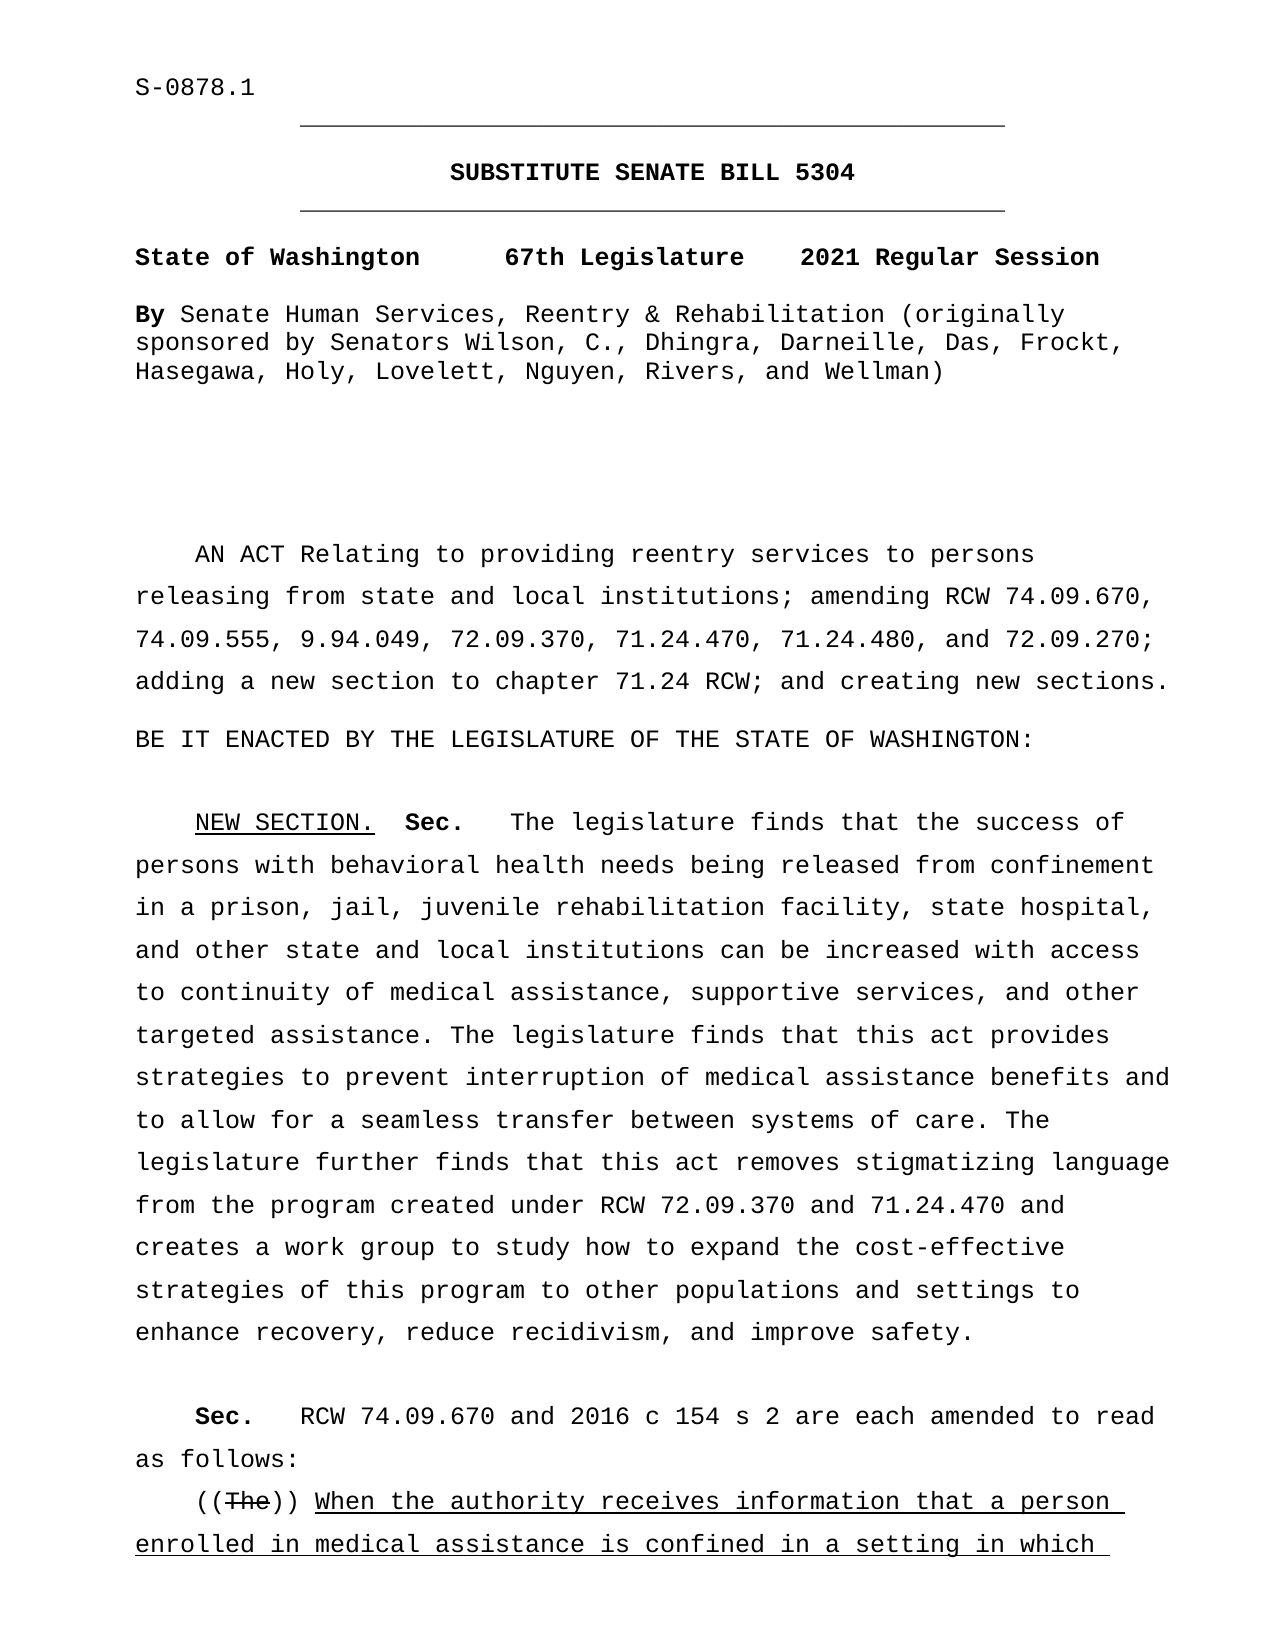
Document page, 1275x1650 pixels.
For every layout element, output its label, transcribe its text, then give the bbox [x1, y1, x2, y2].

text NEW SECTION. Sec. The legislature finds that the success of persons with behavioral health needs being released from confinement in a prison, jail, juvenile rehabilitation facility, state hospital, and other state and local institutions can be increased with access to continuity of medical assistance, supportive services, and other targeted assistance. The legislature finds that this act provides strategies to prevent interruption of medical assistance benefits and to allow for a seamless transfer between systems of care. The legislature further finds that this act removes stigmatizing language from the program created under RCW 72.09.370 and 71.24.470 and creates a work group to study how to expand the cost-effective strategies of this program to other populations and settings to enhance recovery, reduce recidivism, and improve safety. [135, 797, 1170, 1349]
text By Senate Human Services, Reentry & Rehabilitation (originally sponsored by Senators Wilson, C., Dhingra, Darneille, Das, Frockt, Hasegawa, Holy, Lovelett, Nguyen, Rivers, and Wellman) [135, 302, 1170, 387]
text AN ACT Relating to providing reentry services to persons releasing from state and local institutions; amending RCW 74.09.670, 74.09.555, 9.94.049, 72.09.370, 71.24.470, 71.24.480, and 72.09.270; adding a new section to chapter 71.24 RCW; and creating new sections. [135, 528, 1170, 698]
text BE IT ENACTED BY THE LEGISLATURE OF THE STATE OF WASHINGTON: [135, 727, 1170, 755]
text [135, 1476, 1170, 1561]
text _______________________________________________ [135, 103, 1170, 132]
text _______________________________________________ [135, 188, 1170, 217]
text S-0878.1 [135, 75, 1170, 103]
text State of Washington 67th Legislature 2021 Regular Session [135, 245, 1170, 273]
text Sec. RCW 74.09.670 and 2016 c 154 s 2 are each amended to read as follows: [135, 1391, 1170, 1476]
text SUBSTITUTE SENATE BILL 5304 [135, 160, 1170, 188]
